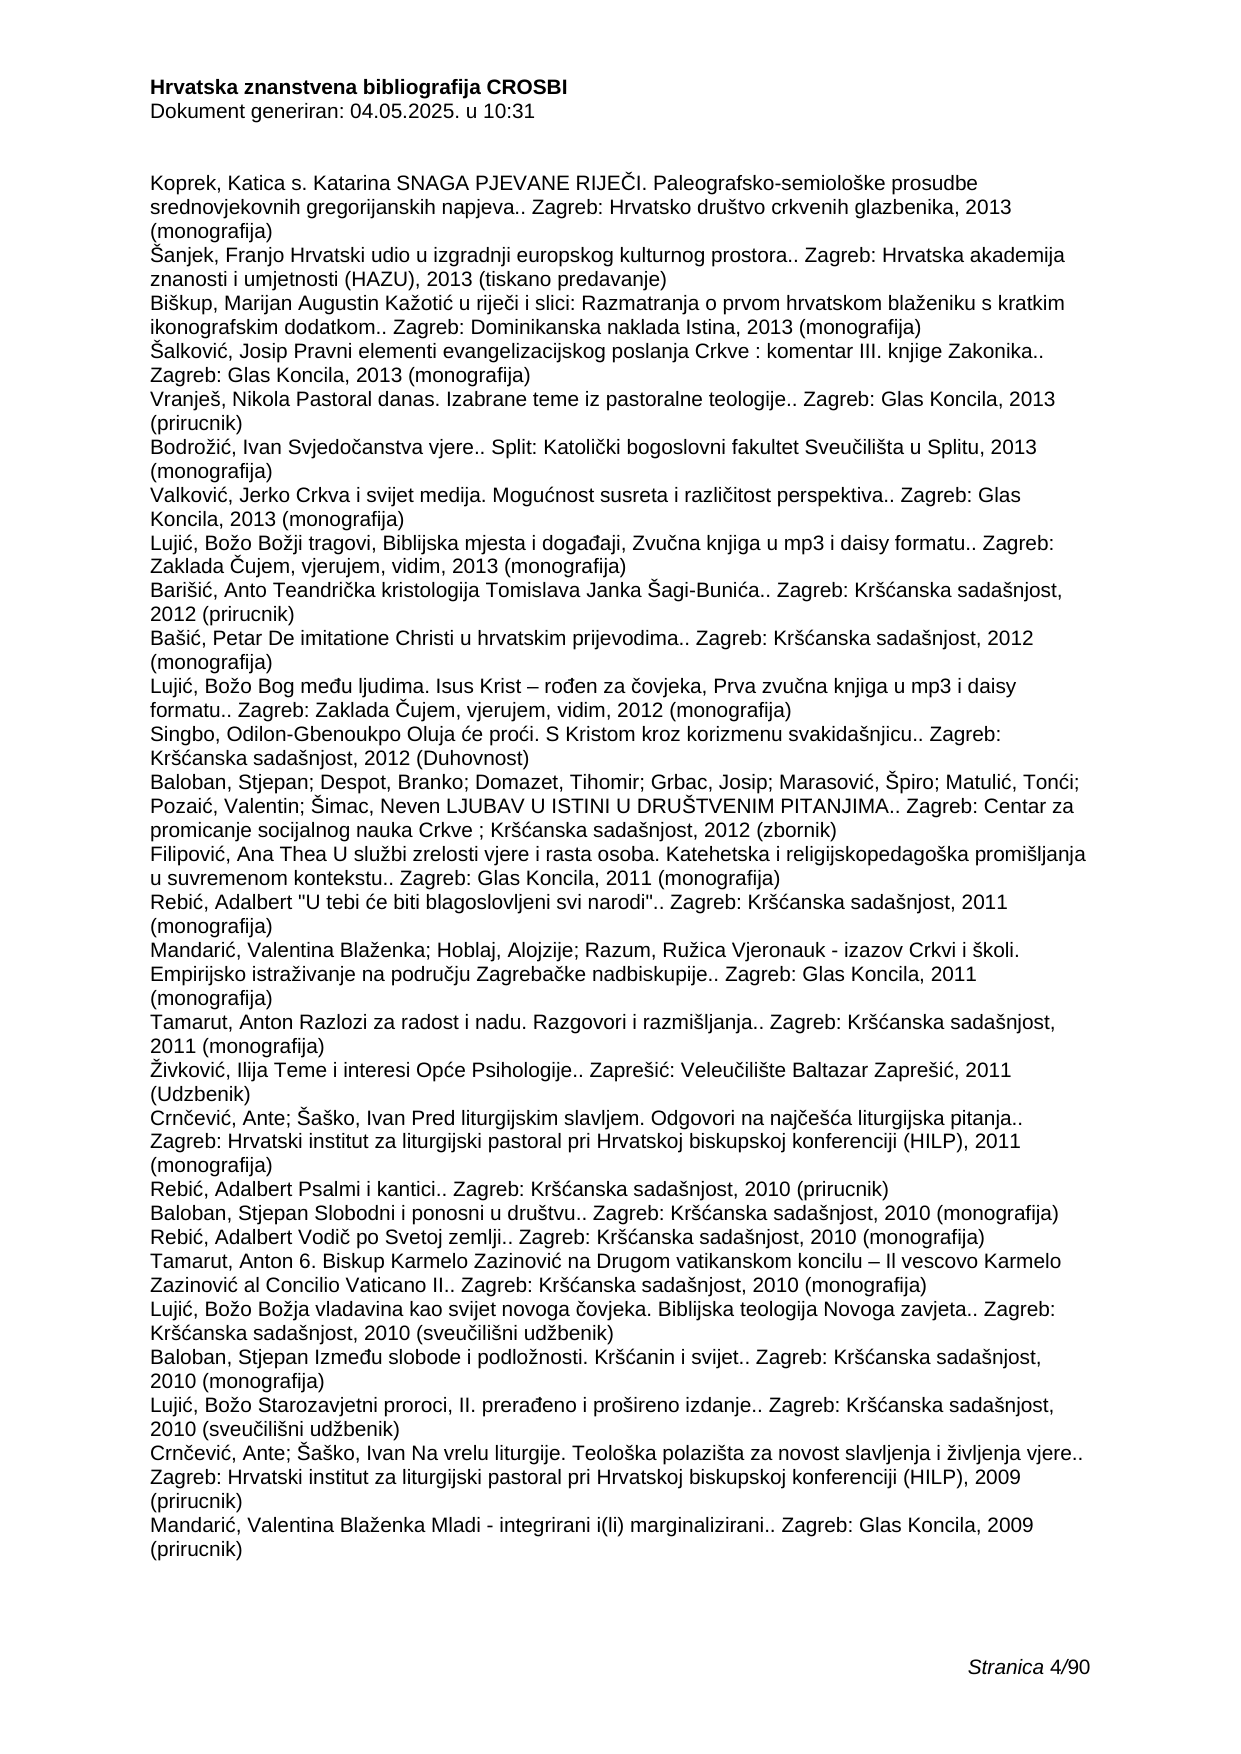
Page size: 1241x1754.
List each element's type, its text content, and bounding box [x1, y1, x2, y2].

text Bašić, Petar [150, 626, 1090, 674]
text Biškup, Marijan [150, 291, 1090, 339]
text Baloban, Stjepan [150, 1345, 1090, 1393]
text Baloban, Stjepan [150, 1201, 1090, 1225]
text Lujić, Božo [150, 1393, 1090, 1441]
text Mandarić, Valentina Blaženka; Hoblaj, Alojzije; Razum, Ružica [150, 938, 1090, 1009]
text Baloban, Stjepan; Despot, Branko; Domazet, Tihomir; Grbac, Josip; Marasović, Špiro; Matulić, Tonći; Pozaić, Valentin; Šimac, Neven [150, 770, 1090, 842]
text Lujić, Božo [150, 530, 1090, 578]
text Valković, Jerko [150, 482, 1090, 530]
text Šalković, Josip [150, 339, 1090, 387]
text Lujić, Božo [150, 1297, 1090, 1345]
text Barišić, Anto [150, 578, 1090, 626]
text Lujić, Božo [150, 674, 1090, 722]
text Mandarić, Valentina Blaženka [150, 1513, 1090, 1561]
text Koprek, Katica s. Katarina [150, 171, 1090, 243]
text Filipović, Ana Thea [150, 842, 1090, 890]
text Rebić, Adalbert [150, 1225, 1090, 1249]
text Rebić, Adalbert [150, 890, 1090, 938]
text Crnčević, Ante; Šaško, Ivan [150, 1105, 1090, 1177]
text Crnčević, Ante; Šaško, Ivan [150, 1441, 1090, 1513]
text Bodrožić, Ivan [150, 434, 1090, 482]
text Singbo, Odilon-Gbenoukpo [150, 722, 1090, 770]
text Šanjek, Franjo [150, 243, 1090, 291]
text Vranješ, Nikola [150, 387, 1090, 434]
text Rebić, Adalbert [150, 1177, 1090, 1201]
text Tamarut, Anton [150, 1009, 1090, 1057]
text Živković, Ilija [150, 1057, 1090, 1105]
text Tamarut, Anton [150, 1249, 1090, 1297]
